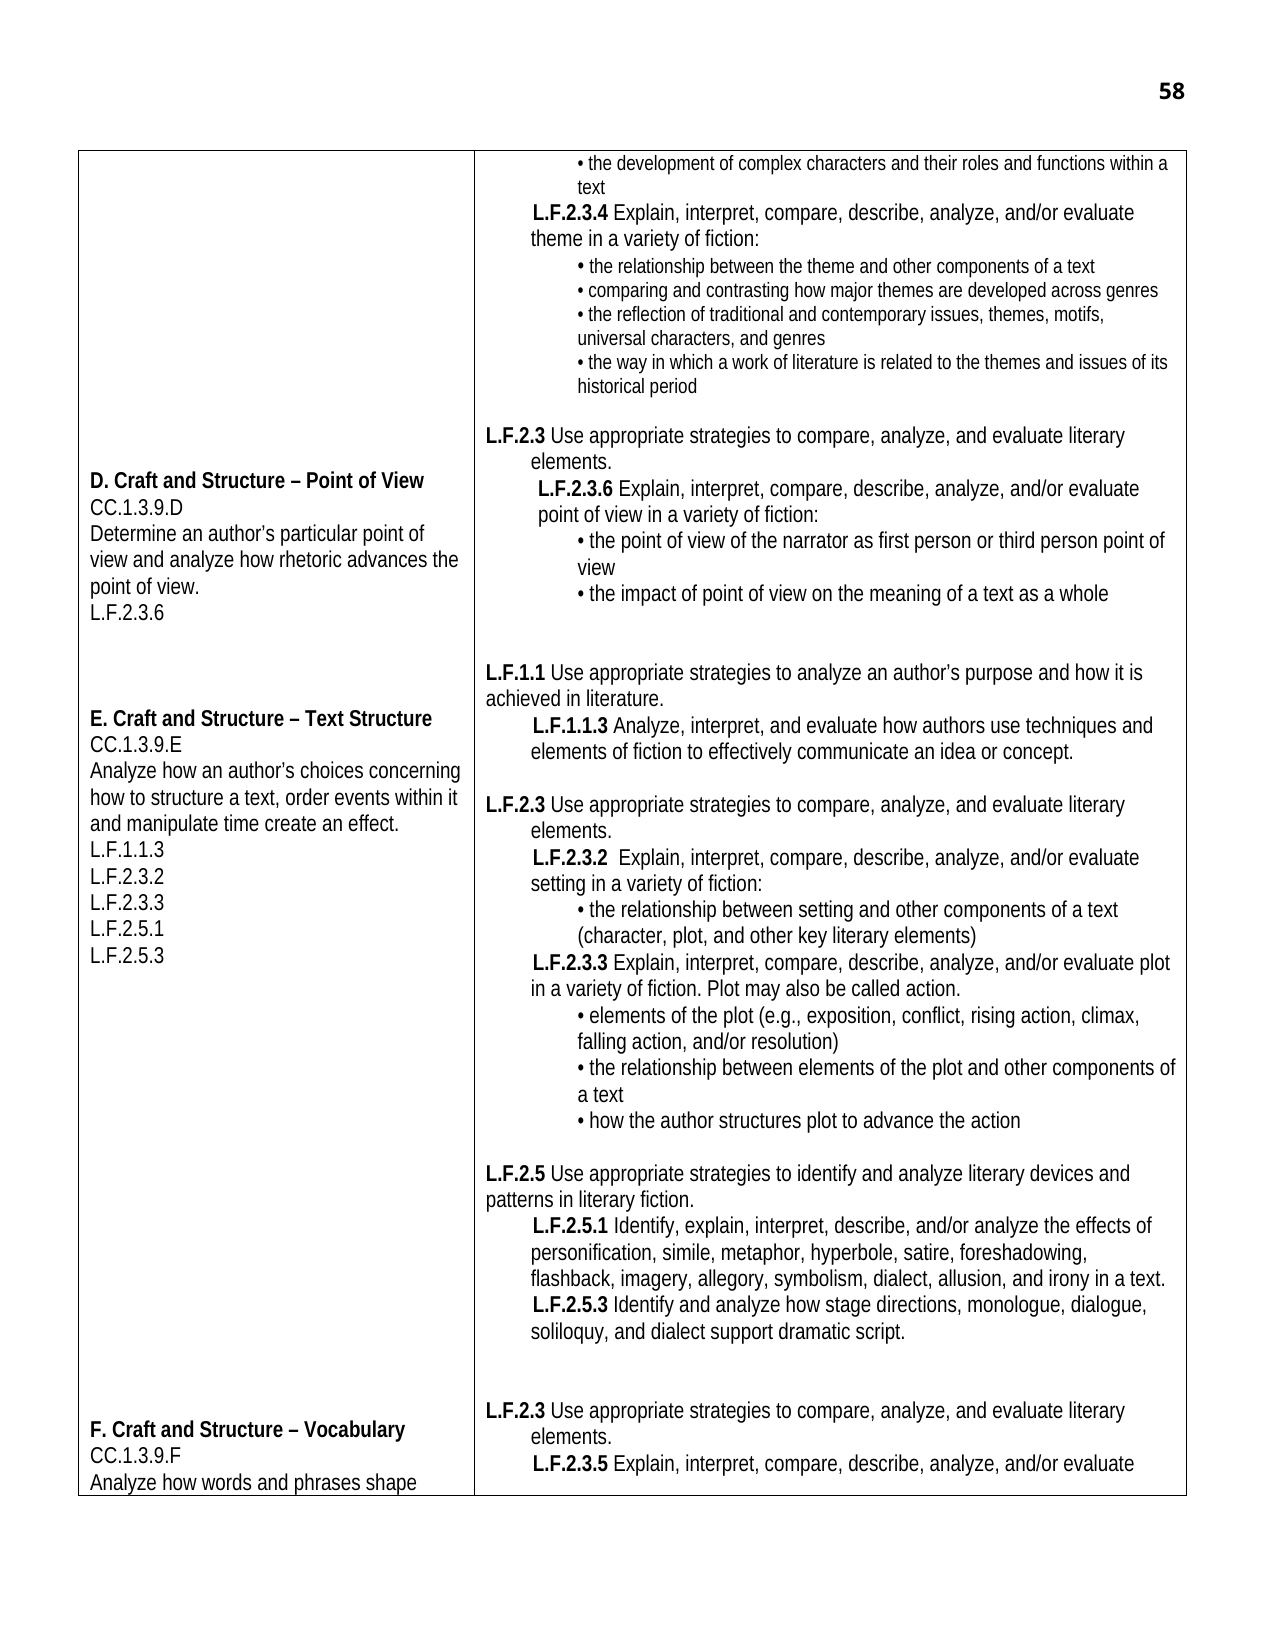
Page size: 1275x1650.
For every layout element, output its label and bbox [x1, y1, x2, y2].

table_cell [79, 151, 474, 1495]
table_cell [475, 151, 1186, 1495]
